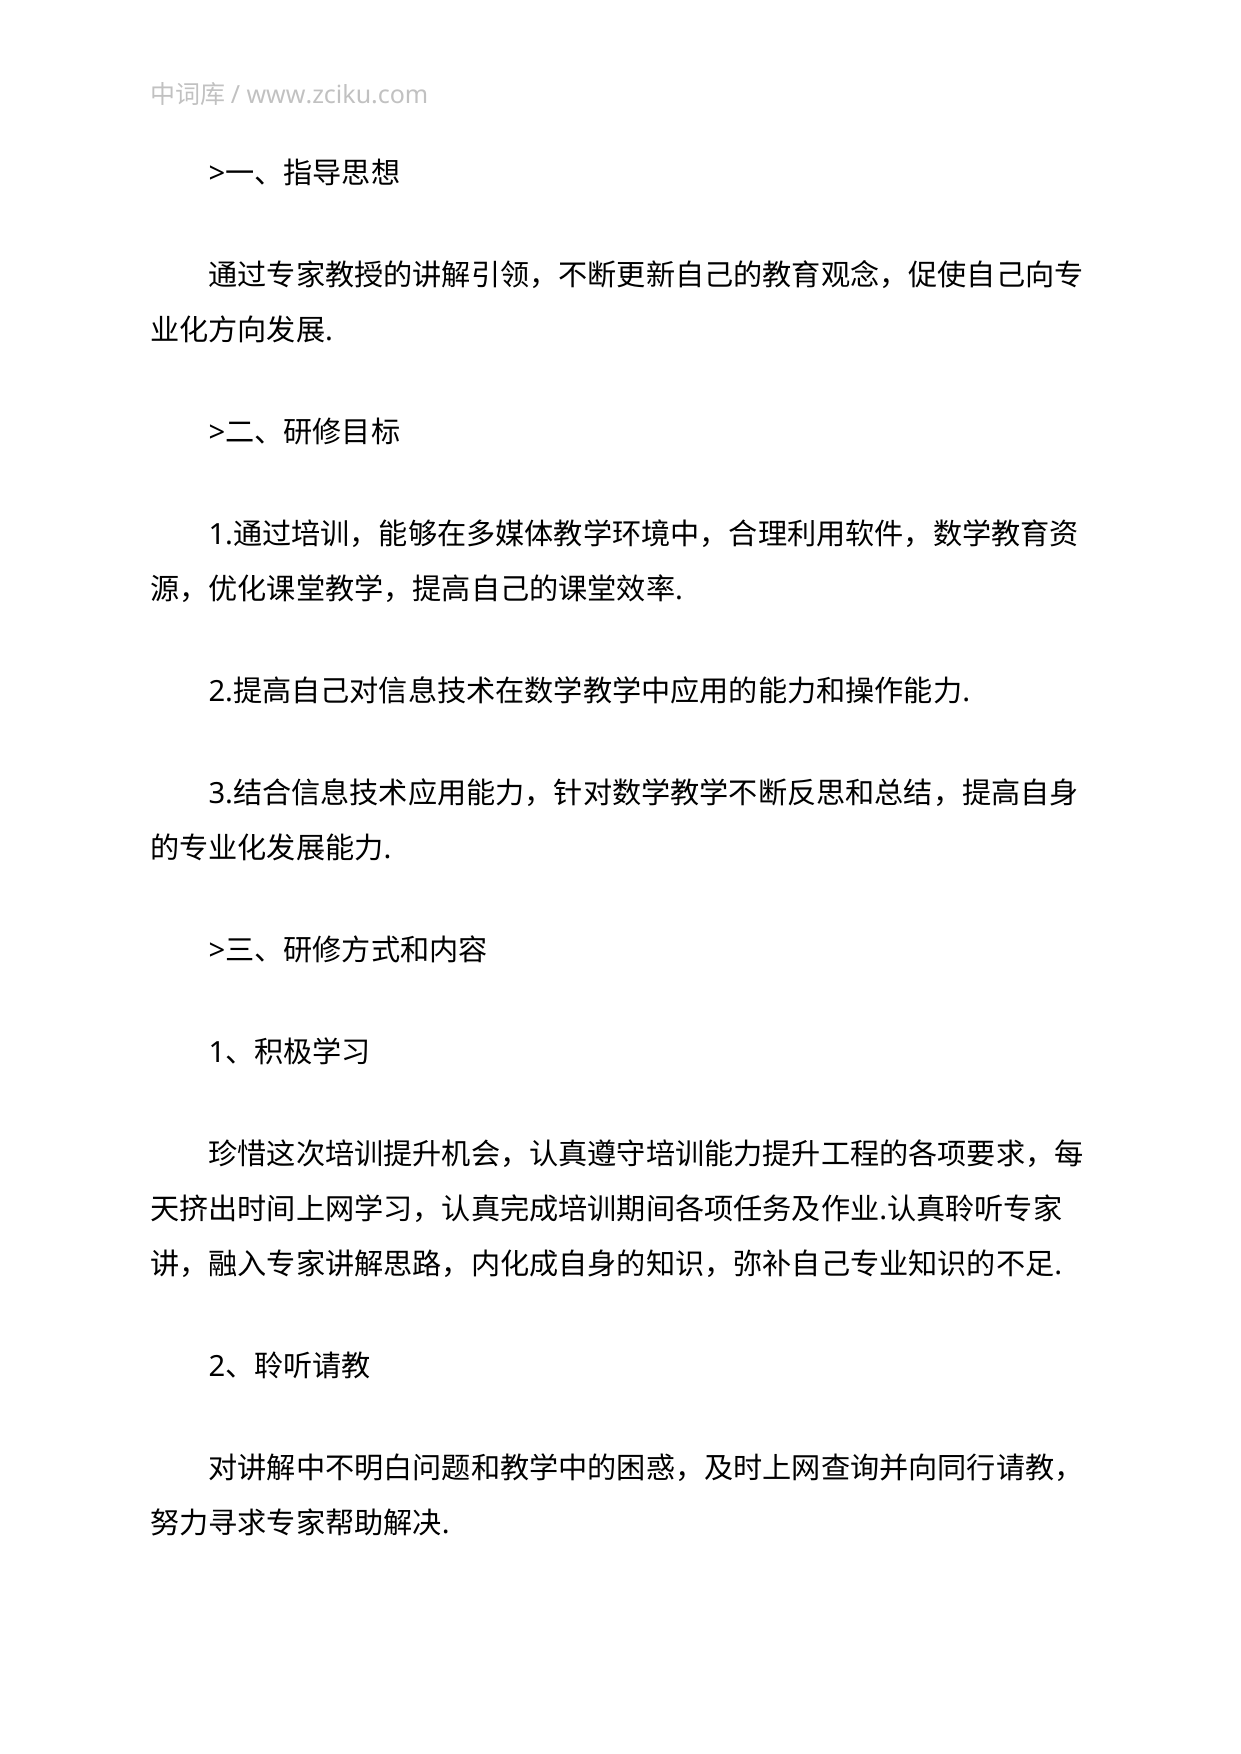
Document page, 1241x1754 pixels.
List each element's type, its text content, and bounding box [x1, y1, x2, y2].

text >三、研修方式和内容 [150, 927, 1090, 969]
text 3.结合信息技术应用能力，针对数学教学不断反思和总结，提高自身的专业化发展能力. [150, 770, 1090, 867]
text 1、积极学习 [150, 1029, 1090, 1071]
text >一、指导思想 [150, 150, 1090, 192]
text 通过专家教授的讲解引领，不断更新自己的教育观念，促使自己向专业化方向发展. [150, 252, 1090, 349]
text 2、聆听请教 [150, 1343, 1090, 1385]
text 1.通过培训，能够在多媒体教学环境中，合理利用软件，数学教育资源，优化课堂教学，提高自己的课堂效率. [150, 511, 1090, 608]
text 珍惜这次培训提升机会，认真遵守培训能力提升工程的各项要求，每天挤出时间上网学习，认真完成培训期间各项任务及作业.认真聆听专家讲，融入专家讲解思路，内化成自身的知识，弥补自己专业知识的不足. [150, 1131, 1090, 1283]
text 对讲解中不明白问题和教学中的困惑，及时上网查询并向同行请教，努力寻求专家帮助解决. [150, 1444, 1090, 1542]
text >二、研修目标 [150, 409, 1090, 451]
text 2.提高自己对信息技术在数学教学中应用的能力和操作能力. [150, 668, 1090, 710]
